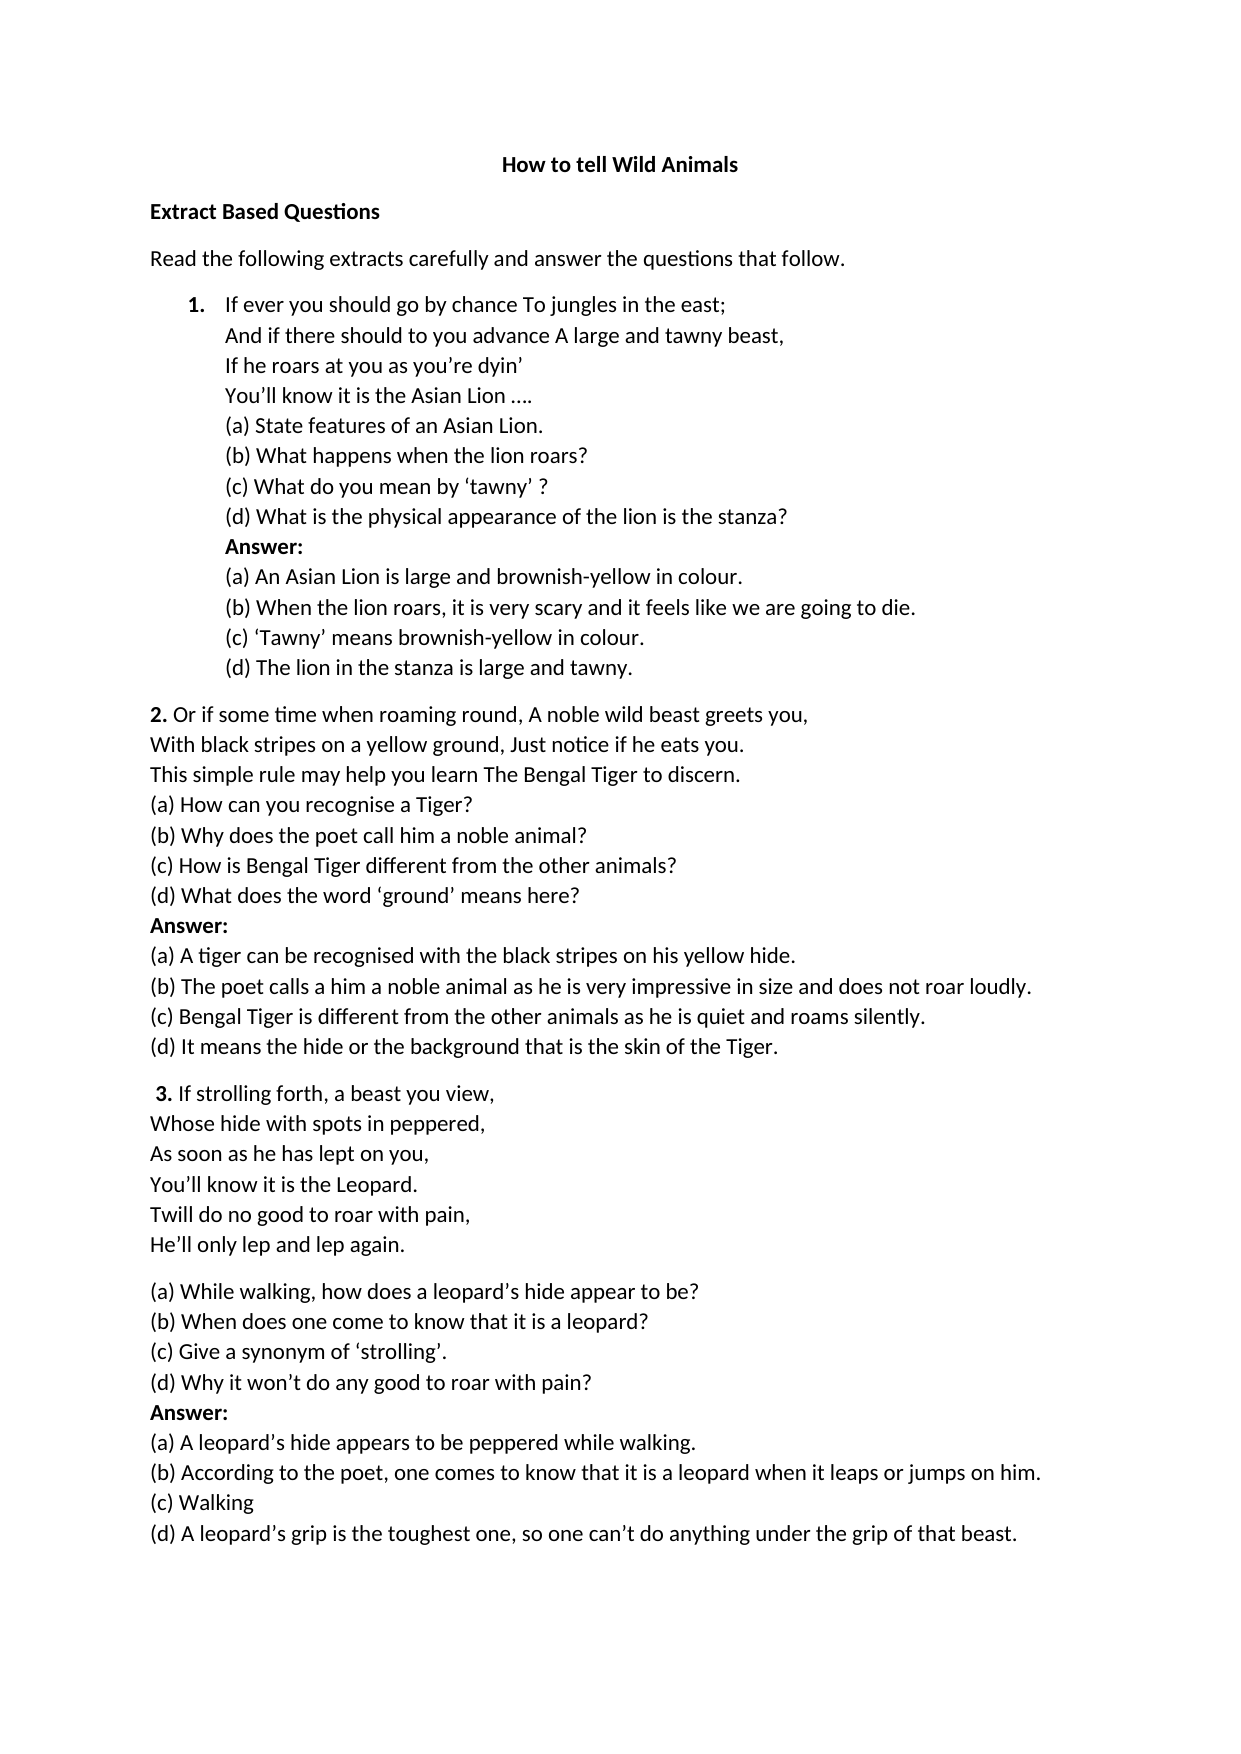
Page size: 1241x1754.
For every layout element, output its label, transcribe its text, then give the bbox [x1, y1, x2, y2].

list If ever you should go by chance To jungles in the east; And if there should to you advance A large and tawny beast, If he roars at you as you’re dyin’ You’ll know it is the Asian Lion …. (a) State features of an Asian Lion. (b) What happens when the lion roars? (c) What do you mean by ‘tawny’ ? (d) What is the physical appearance of the lion is the stanza? Answer: (a) An Asian Lion is large and brownish-yellow in colour. (b) When the lion roars, it is very scary and it feels like we are going to die. (c) ‘Tawny’ means brownish-yellow in colour. (d) The lion in the stanza is large and tawny. [187, 291, 1090, 681]
text How to tell Wild Animals [150, 150, 1090, 178]
text Read the following extracts carefully and answer the questions that follow. [150, 244, 1090, 272]
text 2. Or if some time when roaming round, A noble wild beast greets you, With black stripes on a yellow ground, Just notice if he eats you. This simple rule may help you learn The Bengal Tiger to discern. (a) How can you recognise a Tiger? (b) Why does the poet call him a noble animal? (c) How is Bengal Tiger different from the other animals? (d) What does the word ‘ground’ means here? Answer: (a) A tiger can be recognised with the black stripes on his yellow hide. (b) The poet calls a him a noble animal as he is very impressive in size and does not roar loudly. (c) Bengal Tiger is different from the other animals as he is quiet and roams silently. (d) It means the hide or the background that is the skin of the Tiger. [150, 700, 1090, 1060]
text Extract Based Questions [150, 197, 1090, 225]
text (a) While walking, how does a leopard’s hide appear to be? (b) When does one come to know that it is a leopard? (c) Give a synonym of ‘strolling’. (d) Why it won’t do any good to roar with pain? Answer: (a) A leopard’s hide appears to be peppered while walking. (b) According to the poet, one comes to know that it is a leopard when it leaps or jumps on him. (c) Walking (d) A leopard’s grip is the toughest one, so one can’t do anything under the grip of that beast. [150, 1277, 1090, 1547]
text 3. If strolling forth, a beast you view, Whose hide with spots in peppered, As soon as he has lept on you, You’ll know it is the Leopard. Twill do no good to roar with pain, He’ll only lep and lep again. [150, 1079, 1090, 1258]
